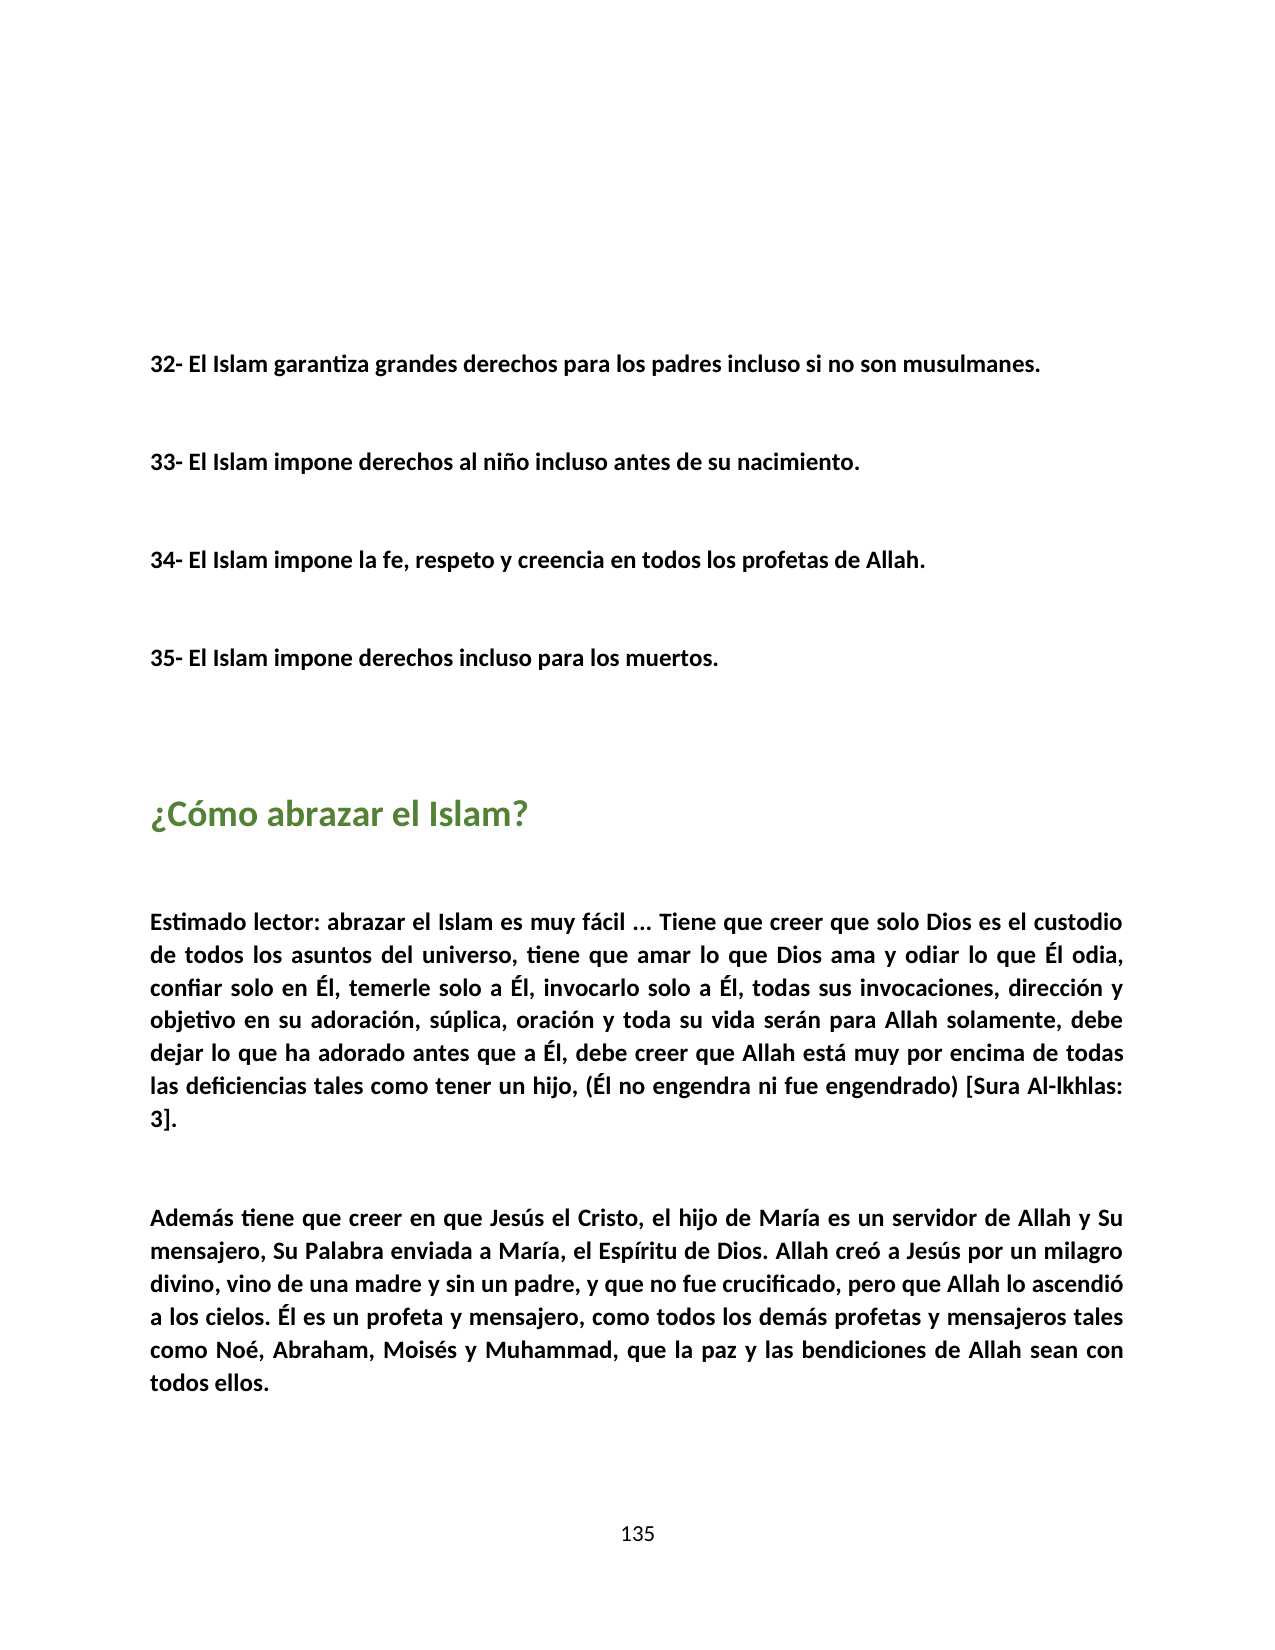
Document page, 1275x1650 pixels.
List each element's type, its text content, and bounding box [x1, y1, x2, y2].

text Además tiene que creer en que Jesús el Cristo, el hijo de María es un servidor de Allah y Su mensajero, Su Palabra enviada a María, el Espíritu de Dios. Allah creó a Jesús por un milagro divino, vino de una madre y sin un padre, y que no fue crucificado, pero que Allah lo ascendió a los cielos. Él es un profeta y mensajero, como todos los demás profetas y mensajeros tales como Noé, Abraham, Moisés y Muhammad, que la paz y las bendiciones de Allah sean con todos ellos. [150, 1203, 1125, 1398]
text 34- El Islam impone la fe, respeto y creencia en todos los profetas de Allah. [150, 544, 1125, 575]
text 32- El Islam garantiza grandes derechos para los padres incluso si no son musulmanes. [150, 348, 1125, 379]
text 33- El Islam impone derechos al niño incluso antes de su nacimiento. [150, 446, 1125, 477]
text Estimado lector: abrazar el Islam es muy fácil ... Tiene que creer que solo Dios es el custodio de todos los asuntos del universo, tiene que amar lo que Dios ama y odiar lo que Él odia, confiar solo en Él, temerle solo a Él, invocarlo solo a Él, todas sus invocaciones, dirección y objetivo en su adoración, súplica, oración y toda su vida serán para Allah solamente, debe dejar lo que ha adorado antes que a Él, debe creer que Allah está muy por encima de todas las deficiencias tales como tener un hijo, (Él no engendra ni fue engendrado) [Sura Al-lkhlas: 3]. [150, 906, 1125, 1134]
text ¿Cómo abrazar el Islam? [150, 790, 1125, 836]
text 35- El Islam impone derechos incluso para los muertos. [150, 642, 1125, 673]
